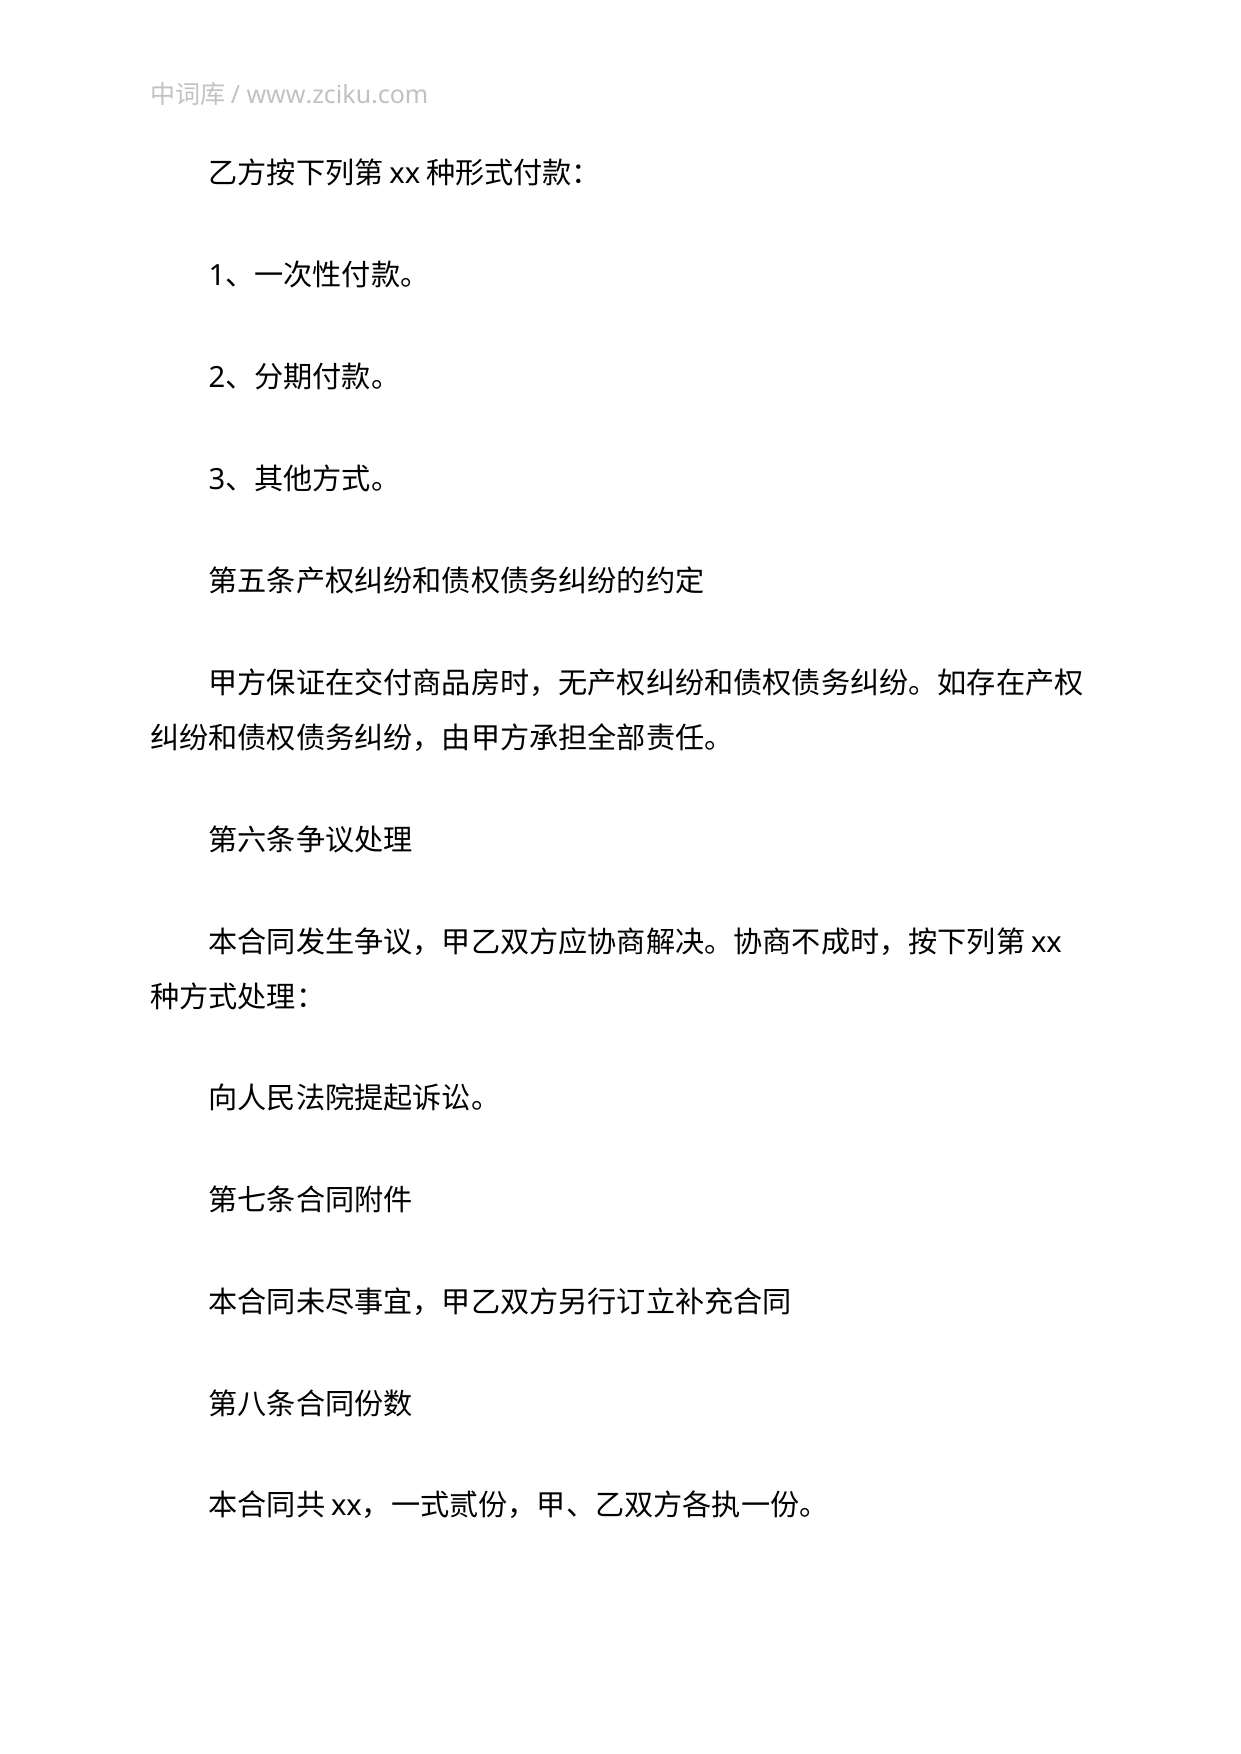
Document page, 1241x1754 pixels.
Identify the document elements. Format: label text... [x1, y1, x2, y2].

text 本合同发生争议，甲乙双方应协商解决。协商不成时，按下列第xx种方式处理： [150, 918, 1090, 1015]
text 2、分期付款。 [150, 354, 1090, 396]
text 第五条产权纠纷和债权债务纠纷的约定 [150, 558, 1090, 600]
text 乙方按下列第xx种形式付款： [150, 150, 1090, 192]
text 甲方保证在交付商品房时，无产权纠纷和债权债务纠纷。如存在产权纠纷和债权债务纠纷，由甲方承担全部责任。 [150, 660, 1090, 757]
text 本合同共xx，一式贰份，甲、乙双方各执一份。 [150, 1482, 1090, 1524]
text 向人民法院提起诉讼。 [150, 1075, 1090, 1117]
text 3、其他方式。 [150, 456, 1090, 498]
text 第六条争议处理 [150, 816, 1090, 859]
text 1、一次性付款。 [150, 252, 1090, 294]
text 本合同未尽事宜，甲乙双方另行订立补充合同 [150, 1278, 1090, 1321]
text 第七条合同附件 [150, 1177, 1090, 1219]
text 第八条合同份数 [150, 1380, 1090, 1422]
